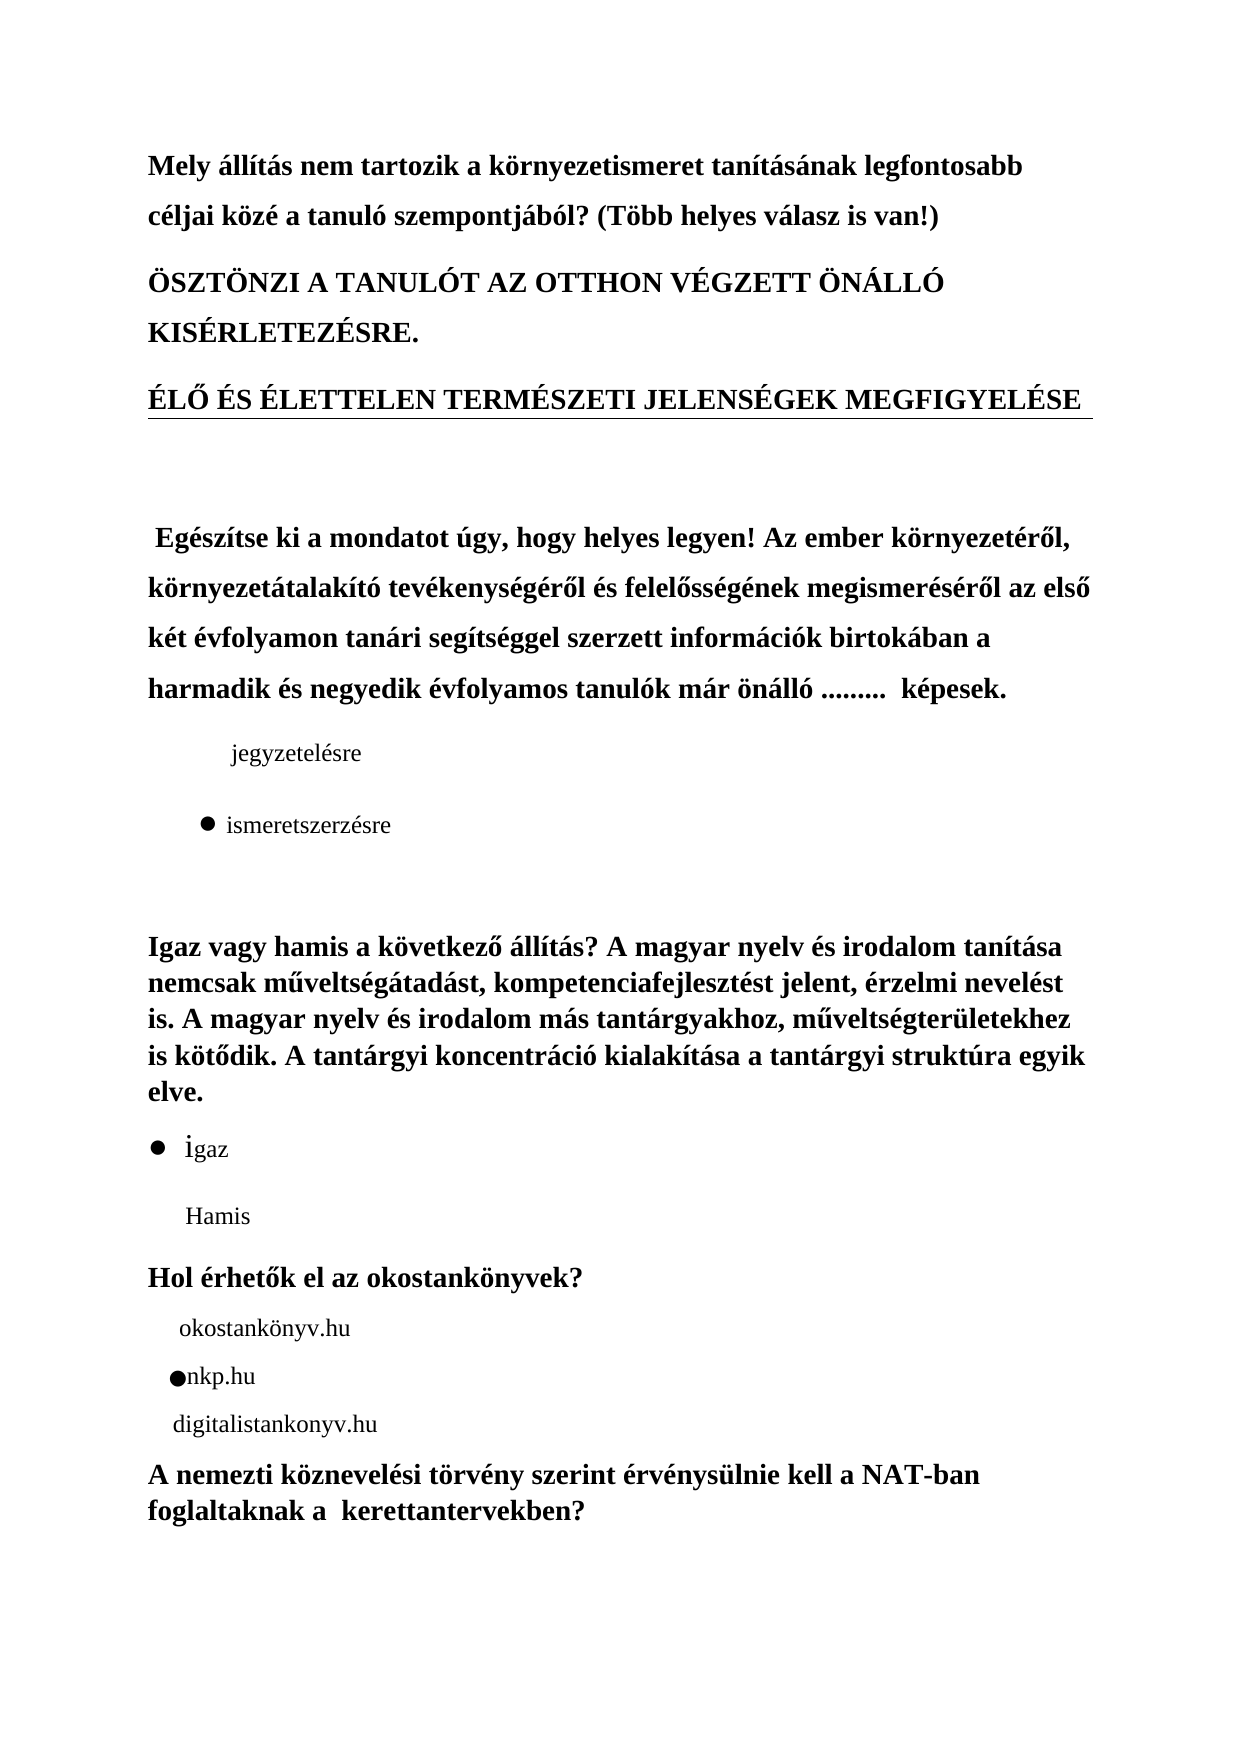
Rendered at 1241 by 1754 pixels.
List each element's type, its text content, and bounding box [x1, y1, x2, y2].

text ÉLŐ ÉS ÉLETTELEN TERMÉSZETI JELENSÉGEK MEGFIGYELÉSE [148, 382, 1093, 418]
text ● igaz [148, 1127, 1093, 1165]
text okostankönyv.hu [148, 1313, 1093, 1342]
text ● ismeretszerzésre [148, 802, 1093, 841]
text Igaz vagy hamis a következő állítás? A magyar nyelv és irodalom tanítása nemcsak műveltségátadást, kompetenciafejlesztést jelent, érzelmi nevelést is. A magyar nyelv és irodalom más tantárgyakhoz, műveltségterületekhez is kötődik. A tantárgyi koncentráció kialakítása a tantárgyi struktúra egyik elve. [148, 929, 1093, 1107]
text digitalistankonyv.hu [148, 1409, 1093, 1438]
text jegyzetelésre [148, 738, 1093, 766]
text Hol érhetők el az okostankönyvek? [148, 1261, 1093, 1294]
text Egészítse ki a mondatot úgy, hogy helyes legyen! Az ember környezetéről, környezetátalakító tevékenységéről és felelősségének megismeréséről az első két évfolyamon tanári segítséggel szerzett információk birtokában a harmadik és negyedik évfolyamos tanulók már önálló ......... képesek. [148, 520, 1093, 704]
text Mely állítás nem tartozik a környezetismeret tanításának legfontosabb céljai közé a tanuló szempontjából? (Több helyes válasz is van!) [148, 148, 1093, 231]
text ●nkp.hu [148, 1361, 1093, 1391]
text Hamis [148, 1201, 1093, 1229]
text ÖSZTÖNZI A TANULÓT AZ OTTHON VÉGZETT ÖNÁLLÓ KISÉRLETEZÉSRE. [148, 265, 1093, 349]
text A nemezti köznevelési törvény szerint érvénysülnie kell a NAT-ban foglaltaknak a kerettantervekben? [148, 1457, 1093, 1527]
